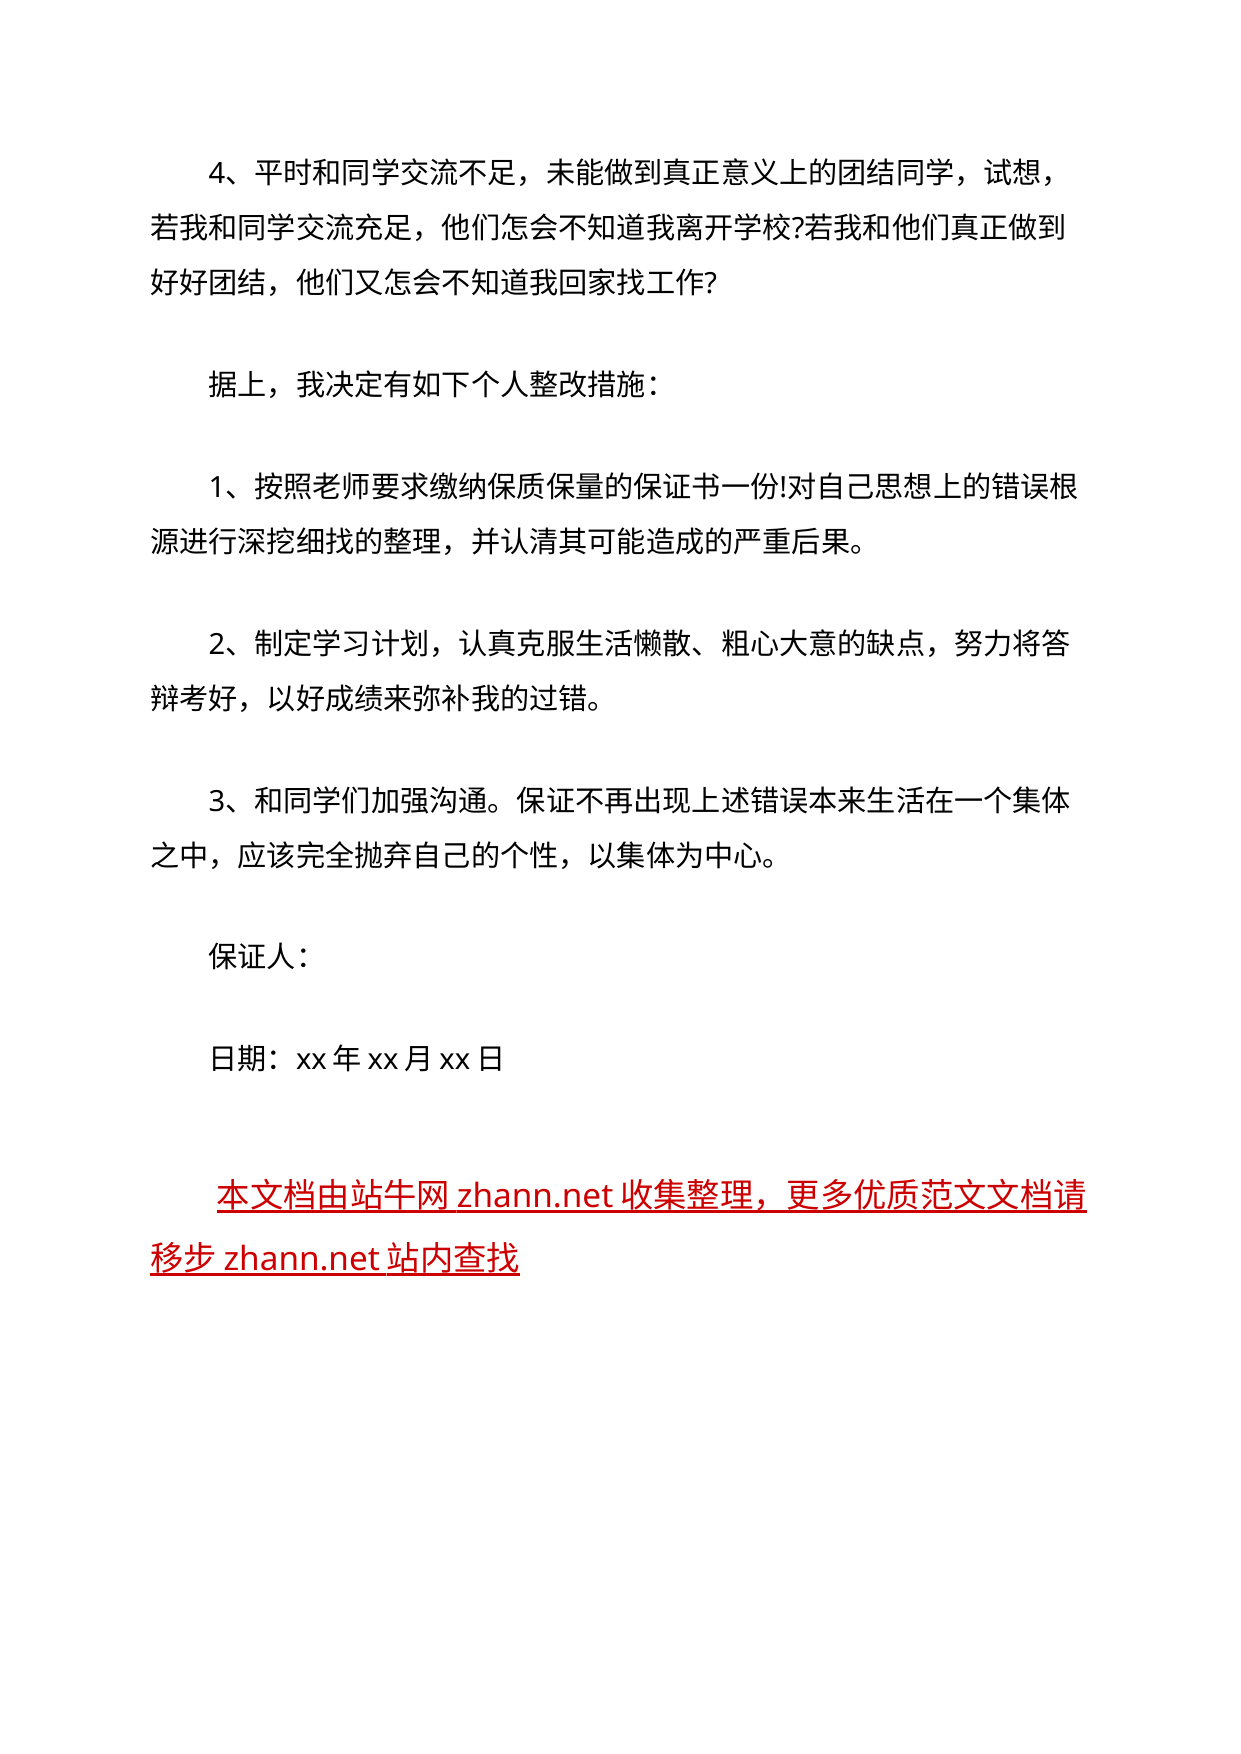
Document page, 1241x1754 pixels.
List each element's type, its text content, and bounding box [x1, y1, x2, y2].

text 1、按照老师要求缴纳保质保量的保证书一份!对自己思想上的错误根源进行深挖细找的整理，并认清其可能造成的严重后果。 [150, 464, 1090, 561]
text 保证人： [150, 934, 1090, 976]
text 3、和同学们加强沟通。保证不再出现上述错误本来生活在一个集体之中，应该完全抛弃自己的个性，以集体为中心。 [150, 777, 1090, 874]
text 本文档由站牛网zhann.net收集整理，更多优质范文文档请移步zhann.net站内查找 [150, 1169, 1090, 1280]
text 日期：xx年xx月xx日 [150, 1036, 1090, 1078]
text 4、平时和同学交流不足，未能做到真正意义上的团结同学，试想，若我和同学交流充足，他们怎会不知道我离开学校?若我和他们真正做到好好团结，他们又怎会不知道我回家找工作? [150, 150, 1090, 302]
text 据上，我决定有如下个人整改措施： [150, 362, 1090, 404]
text 2、制定学习计划，认真克服生活懒散、粗心大意的缺点，努力将答辩考好，以好成绩来弥补我的过错。 [150, 621, 1090, 718]
